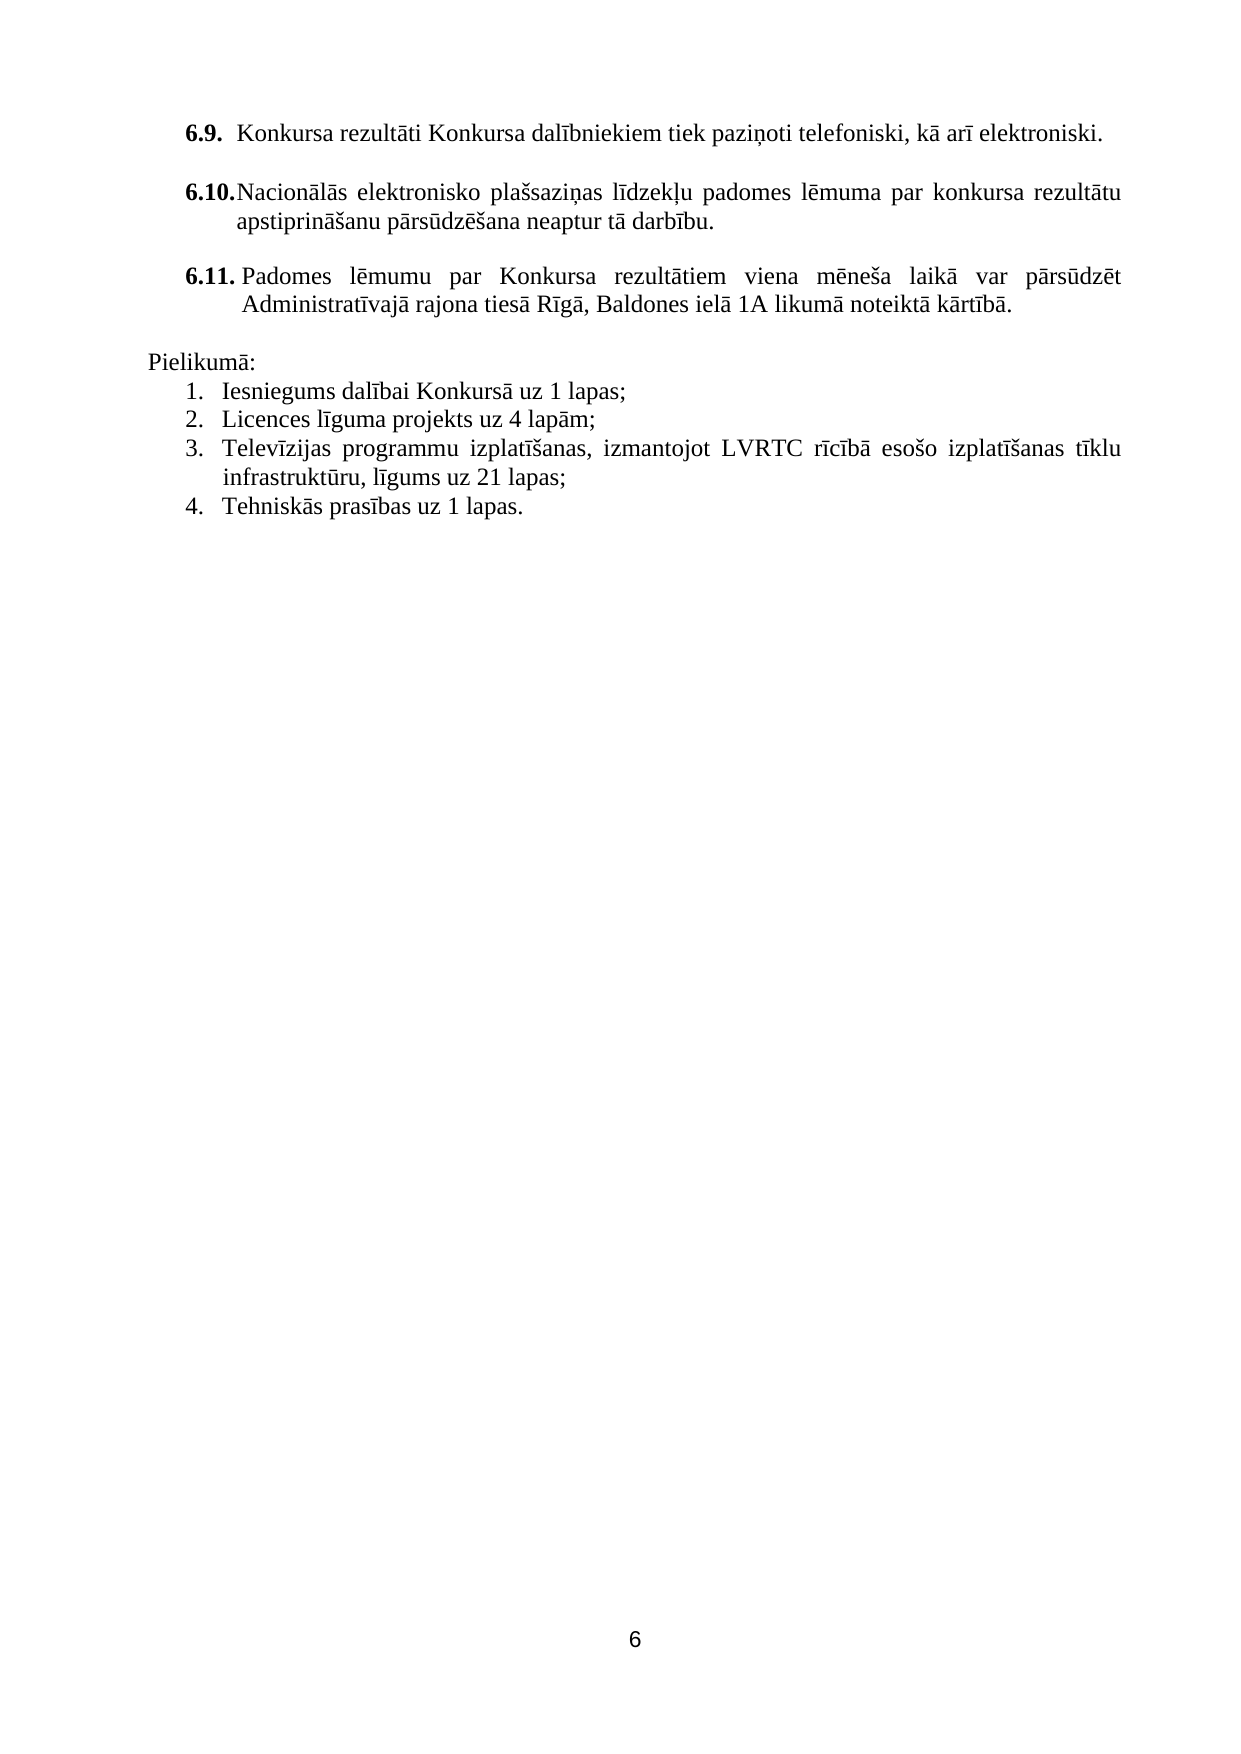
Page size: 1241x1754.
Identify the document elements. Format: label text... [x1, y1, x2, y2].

list Televīzijas programmu izplatīšanas, izmantojot LVRTC rīcībā esošo izplatīšanas tīklu infrastruktūru, līgums uz 21 lapas; [185, 433, 1122, 491]
list Iesniegums dalībai Konkursā uz 1 lapas; [185, 376, 1122, 404]
list Konkursa rezultāti Konkursa dalībniekiem tiek paziņoti telefoniski, kā arī elektroniski. [185, 118, 1122, 147]
list Padomes lēmumu par Konkursa rezultātiem viena mēneša laikā var pārsūdzēt Administratīvajā rajona tiesā Rīgā, Baldones ielā 1A likumā noteiktā kārtībā. [185, 261, 1122, 318]
list Licences līguma projekts uz 4 lapām; [185, 404, 1122, 433]
list Nacionālās elektronisko plašsaziņas līdzekļu padomes lēmuma par konkursa rezultātu apstiprināšanu pārsūdzēšana neaptur tā darbību. [185, 177, 1122, 234]
text Pielikumā: [148, 347, 1122, 376]
list Tehniskās prasības uz 1 lapas. [185, 491, 1122, 519]
